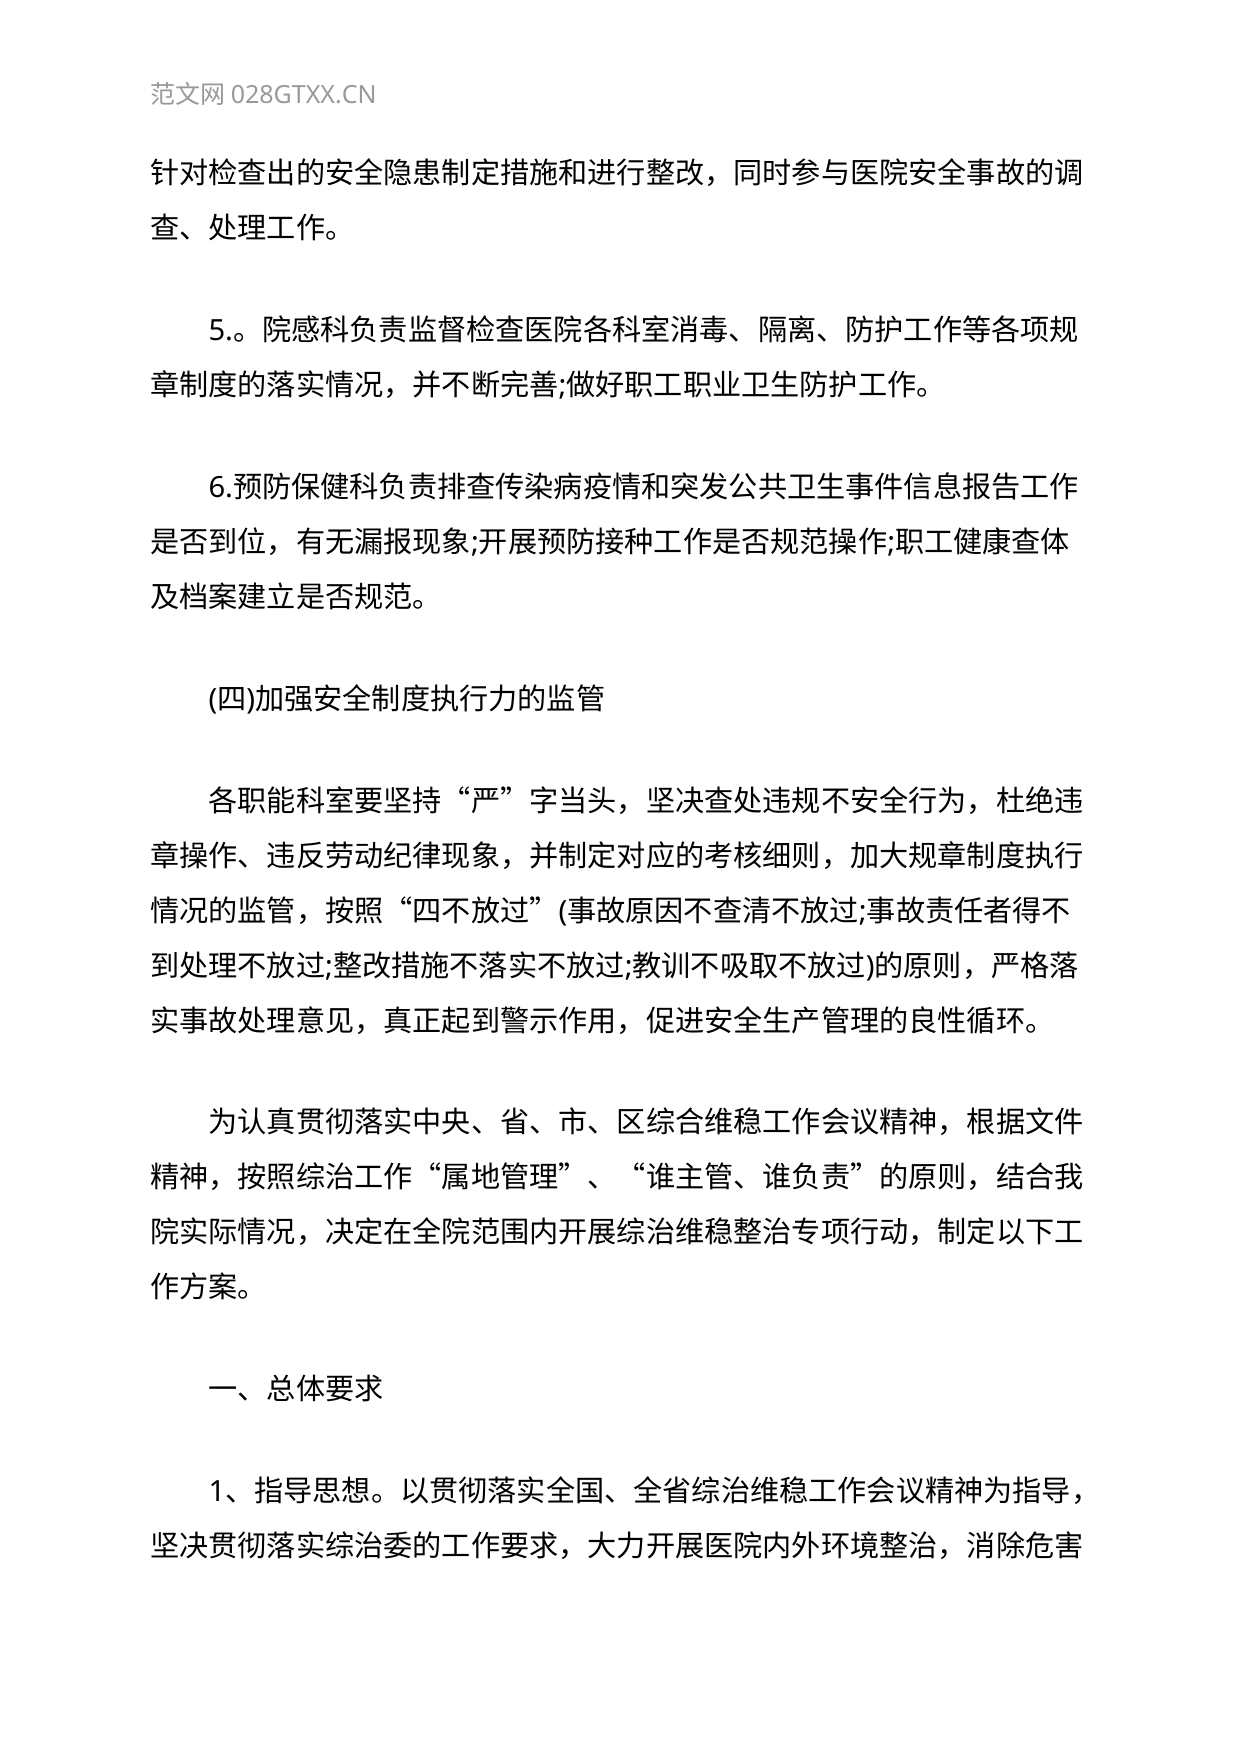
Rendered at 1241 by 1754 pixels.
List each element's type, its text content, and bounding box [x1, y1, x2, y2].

text 一、总体要求 [150, 1365, 1090, 1408]
text 6.预防保健科负责排查传染病疫情和突发公共卫生事件信息报告工作是否到位，有无漏报现象;开展预防接种工作是否规范操作;职工健康查体及档案建立是否规范。 [150, 464, 1090, 616]
text 5.。院感科负责监督检查医院各科室消毒、隔离、防护工作等各项规章制度的落实情况，并不断完善;做好职工职业卫生防护工作。 [150, 307, 1090, 404]
text 为认真贯彻落实中央、省、市、区综合维稳工作会议精神，根据文件精神，按照综治工作“属地管理”、“谁主管、谁负责”的原则，结合我院实际情况，决定在全院范围内开展综治维稳整治专项行动，制定以下工作方案。 [150, 1099, 1090, 1306]
text 各职能科室要坚持“严”字当头，坚决查处违规不安全行为，杜绝违章操作、违反劳动纪律现象，并制定对应的考核细则，加大规章制度执行情况的监管，按照“四不放过”(事故原因不查清不放过;事故责任者得不到处理不放过;整改措施不落实不放过;教训不吸取不放过)的原则，严格落实事故处理意见，真正起到警示作用，促进安全生产管理的良性循环。 [150, 777, 1090, 1039]
text (四)加强安全制度执行力的监管 [150, 675, 1090, 718]
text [150, 1467, 1090, 1564]
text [150, 150, 1090, 247]
